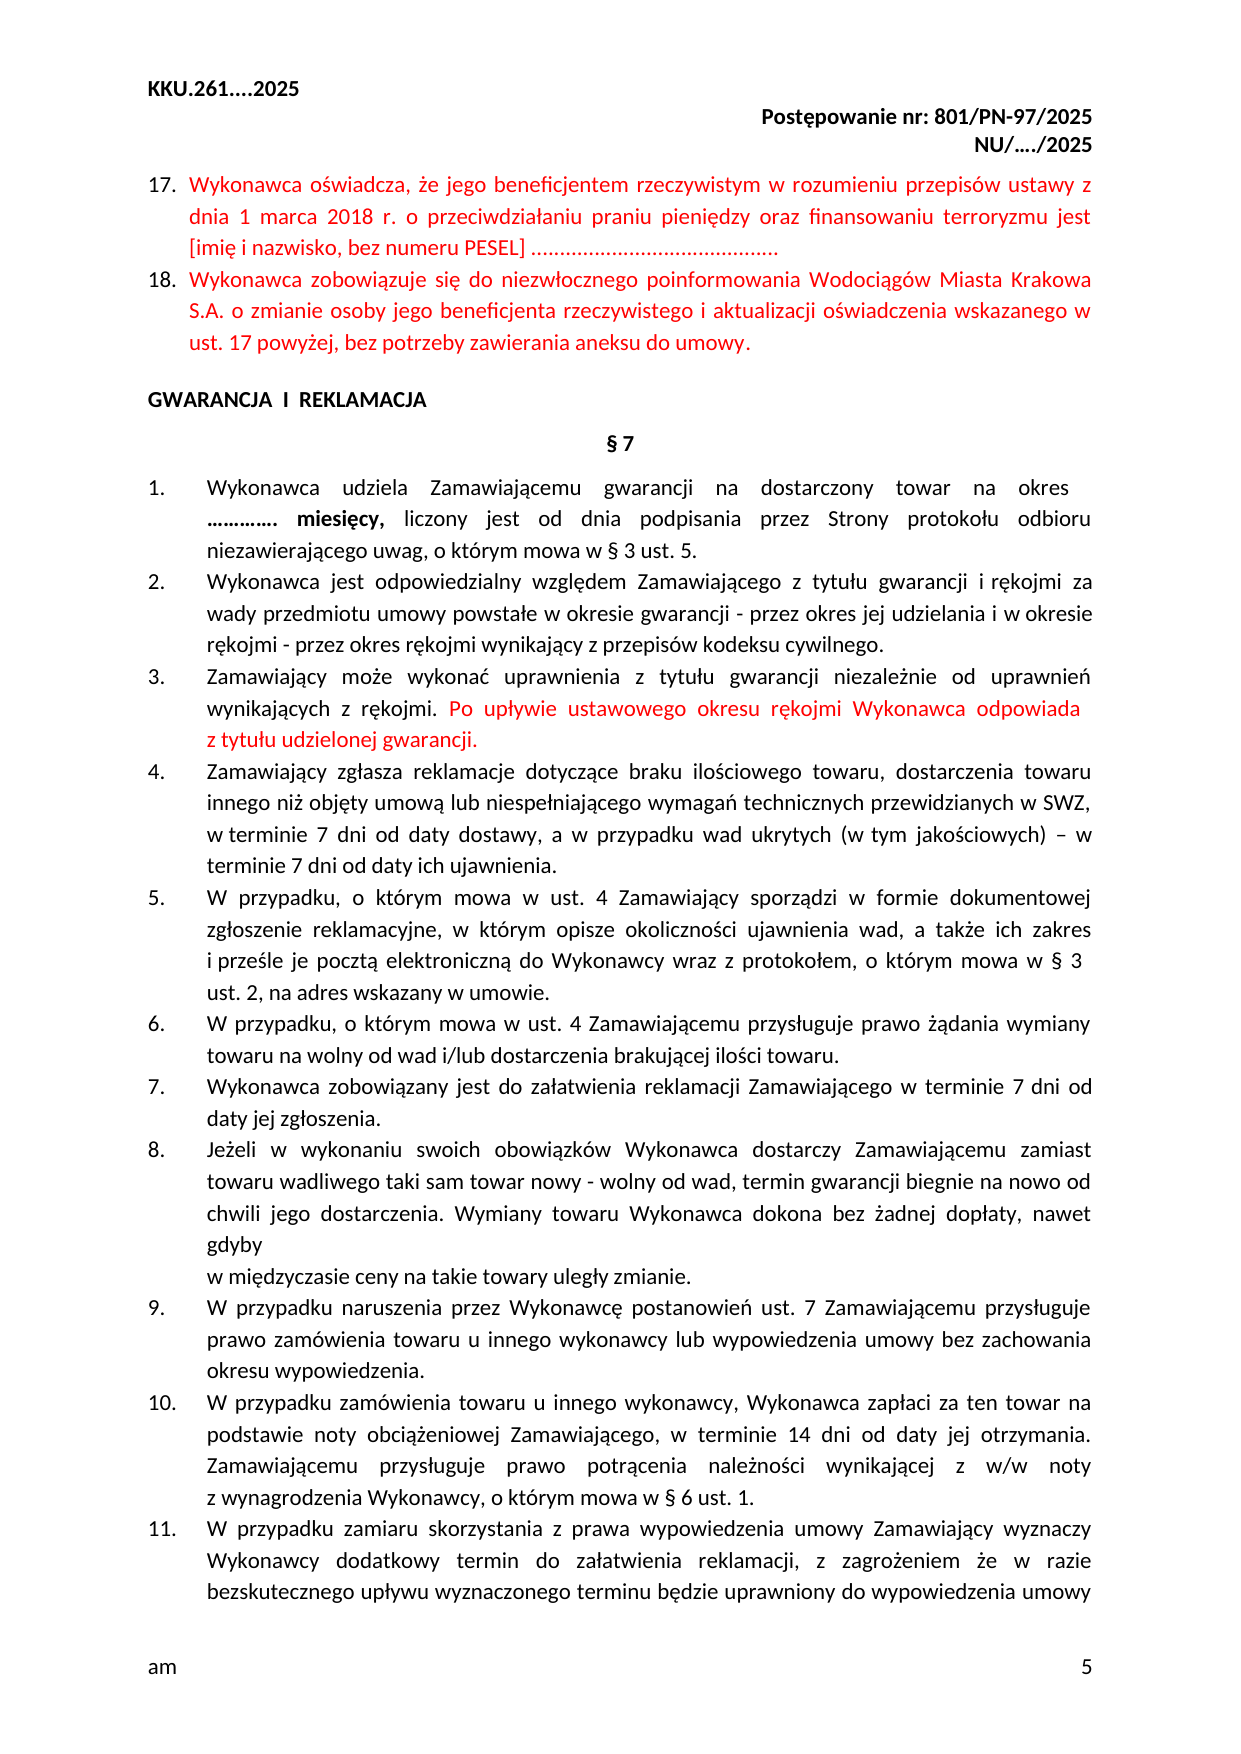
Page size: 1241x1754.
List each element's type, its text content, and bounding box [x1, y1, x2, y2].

list Wykonawca udziela Zamawiającemu gwarancji na dostarczony towar na okres …………. miesięcy, liczony jest od dnia podpisania przez Strony protokołu odbioru niezawierającego uwag, o którym mowa w § 3 ust. 5. [148, 473, 1093, 564]
list Zamawiający zgłasza reklamacje dotyczące braku ilościowego towaru, dostarczenia towaru innego niż objęty umową lub niespełniającego wymagań technicznych przewidzianych w SWZ, w terminie 7 dni od daty dostawy, a w przypadku wad ukrytych (w tym jakościowych) – w terminie 7 dni od daty ich ujawnienia. [148, 757, 1093, 879]
list Wykonawca jest odpowiedzialny względem Zamawiającego z tytułu gwarancji i rękojmi za wady przedmiotu umowy powstałe w okresie gwarancji - przez okres jej udzielania i w okresie rękojmi - przez okres rękojmi wynikający z przepisów kodeksu cywilnego. [148, 567, 1093, 659]
list W przypadku zamówienia towaru u innego wykonawcy, Wykonawca zapłaci za ten towar na podstawie noty obciążeniowej Zamawiającego, w terminie 14 dni od daty jej otrzymania. Zamawiającemu przysługuje prawo potrącenia należności wynikającej z w/w noty z wynagrodzenia Wykonawcy, o którym mowa w § 6 ust. 1. [148, 1388, 1093, 1511]
list Jeżeli w wykonaniu swoich obowiązków Wykonawca dostarczy Zamawiającemu zamiast towaru wadliwego taki sam towar nowy - wolny od wad, termin gwarancji biegnie na nowo od chwili jego dostarczenia. Wymiany towaru Wykonawca dokona bez żadnej dopłaty, nawet gdyby w międzyczasie ceny na takie towary uległy zmianie. [148, 1136, 1093, 1290]
list W przypadku, o którym mowa w ust. 4 Zamawiającemu przysługuje prawo żądania wymiany towaru na wolny od wad i/lub dostarczenia brakującej ilości towaru. [148, 1009, 1093, 1069]
list W przypadku naruszenia przez Wykonawcę postanowień ust. 7 Zamawiającemu przysługuje prawo zamówienia towaru u innego wykonawcy lub wypowiedzenia umowy bez zachowania okresu wypowiedzenia. [148, 1293, 1093, 1384]
list Wykonawca oświadcza, że jego beneficjentem rzeczywistym w rozumieniu przepisów ustawy z dnia 1 marca 2018 r. o przeciwdziałaniu praniu pieniędzy oraz finansowaniu terroryzmu jest [imię i nazwisko, bez numeru PESEL] ........................................... [148, 170, 1093, 261]
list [148, 1514, 1093, 1606]
text § 7 [148, 429, 1093, 457]
list W przypadku, o którym mowa w ust. 4 Zamawiający sporządzi w formie dokumentowej zgłoszenie reklamacyjne, w którym opisze okoliczności ujawnienia wad, a także ich zakres i prześle je pocztą elektroniczną do Wykonawcy wraz z protokołem, o którym mowa w § 3 ust. 2, na adres wskazany w umowie. [148, 883, 1093, 1006]
subtitle GWARANCJA I REKLAMACJA [148, 385, 1086, 413]
list Wykonawca zobowiązuje się do niezwłocznego poinformowania Wodociągów Miasta Krakowa S.A. o zmianie osoby jego beneficjenta rzeczywistego i aktualizacji oświadczenia wskazanego w ust. 17 powyżej, bez potrzeby zawierania aneksu do umowy. [148, 265, 1093, 356]
list Zamawiający może wykonać uprawnienia z tytułu gwarancji niezależnie od uprawnień wynikających z rękojmi. Po upływie ustawowego okresu rękojmi Wykonawca odpowiada z tytułu udzielonej gwarancji. [148, 662, 1093, 753]
list Wykonawca zobowiązany jest do załatwienia reklamacji Zamawiającego w terminie 7 dni od daty jej zgłoszenia. [148, 1072, 1093, 1132]
